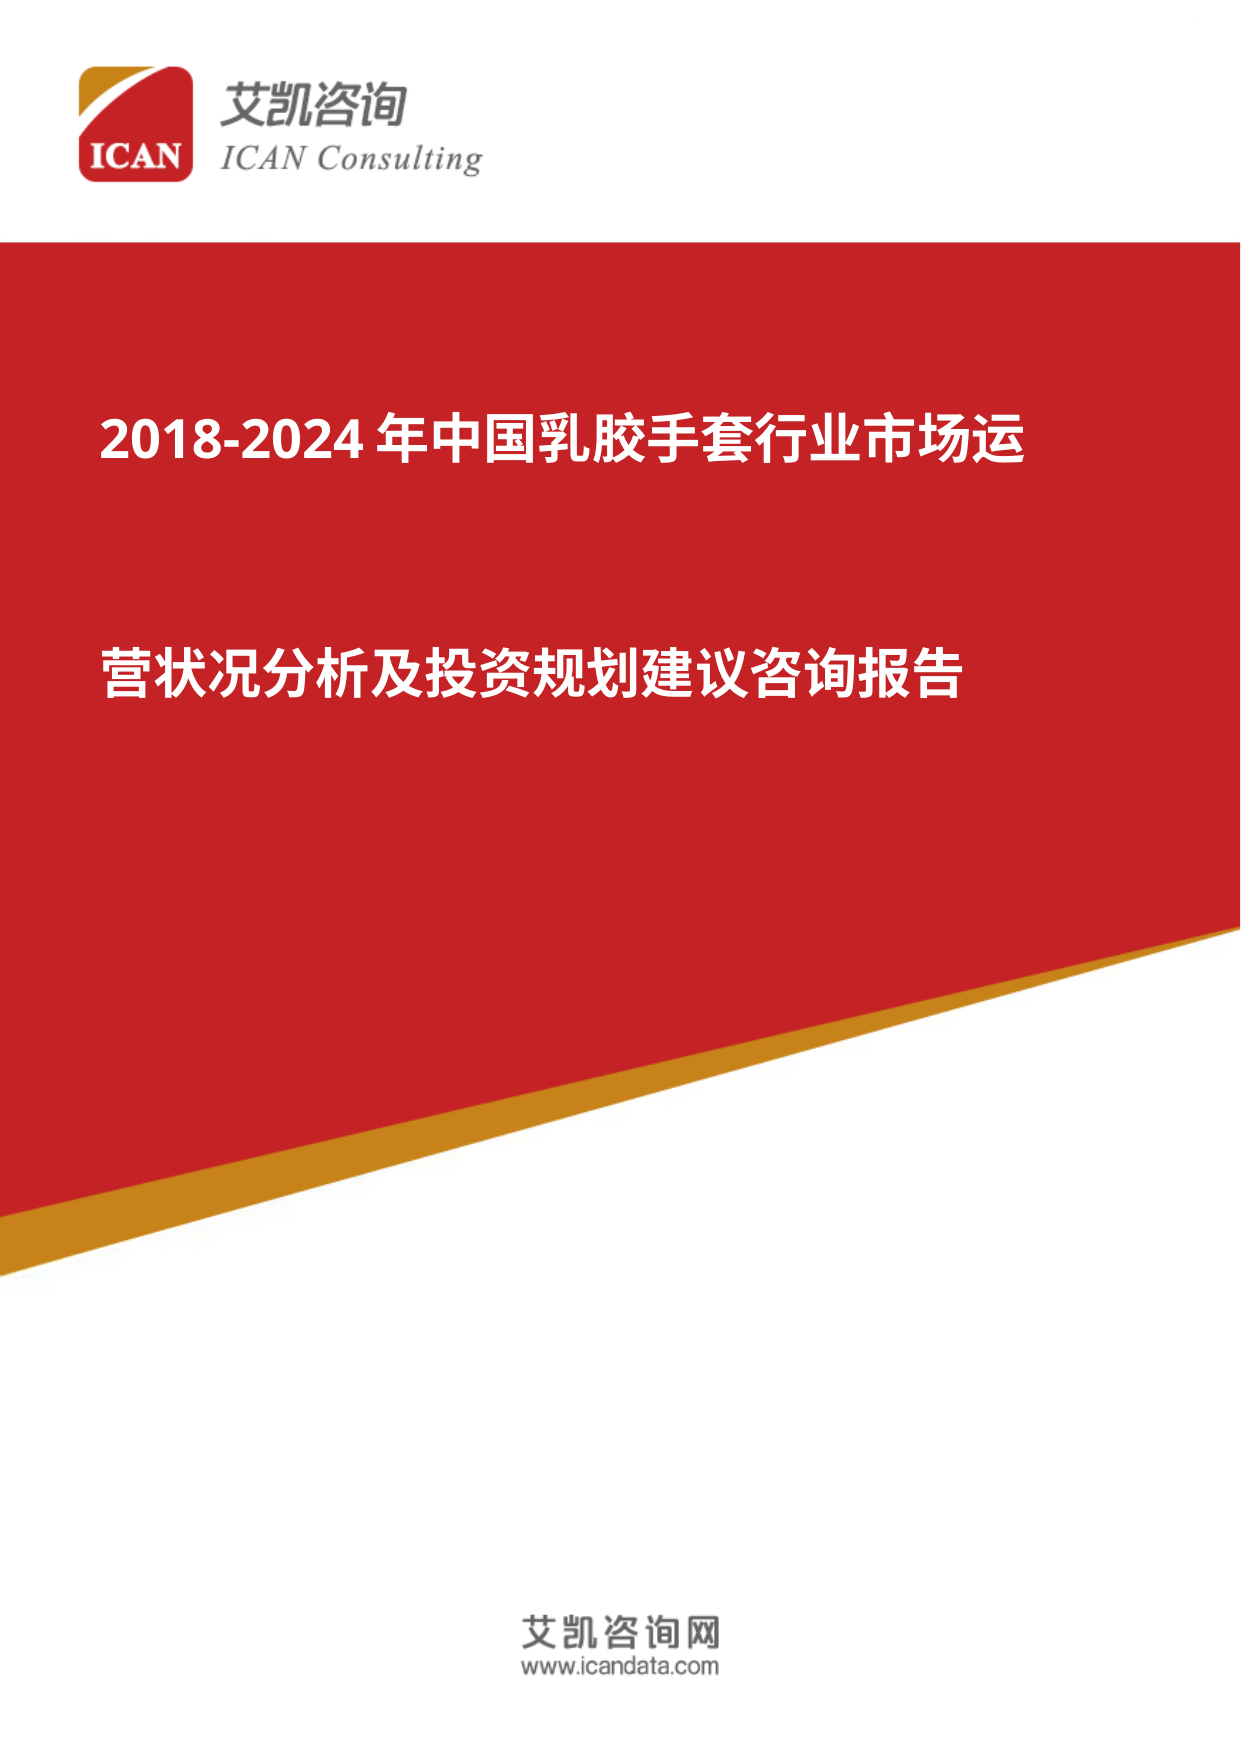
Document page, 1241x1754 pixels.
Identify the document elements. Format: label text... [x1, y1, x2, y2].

subtitle 2018-2024年中国乳胶手套行业市场运营状况分析及投资规划建议咨询报告 [99, 386, 1053, 718]
picture [0, 5, 1241, 1754]
